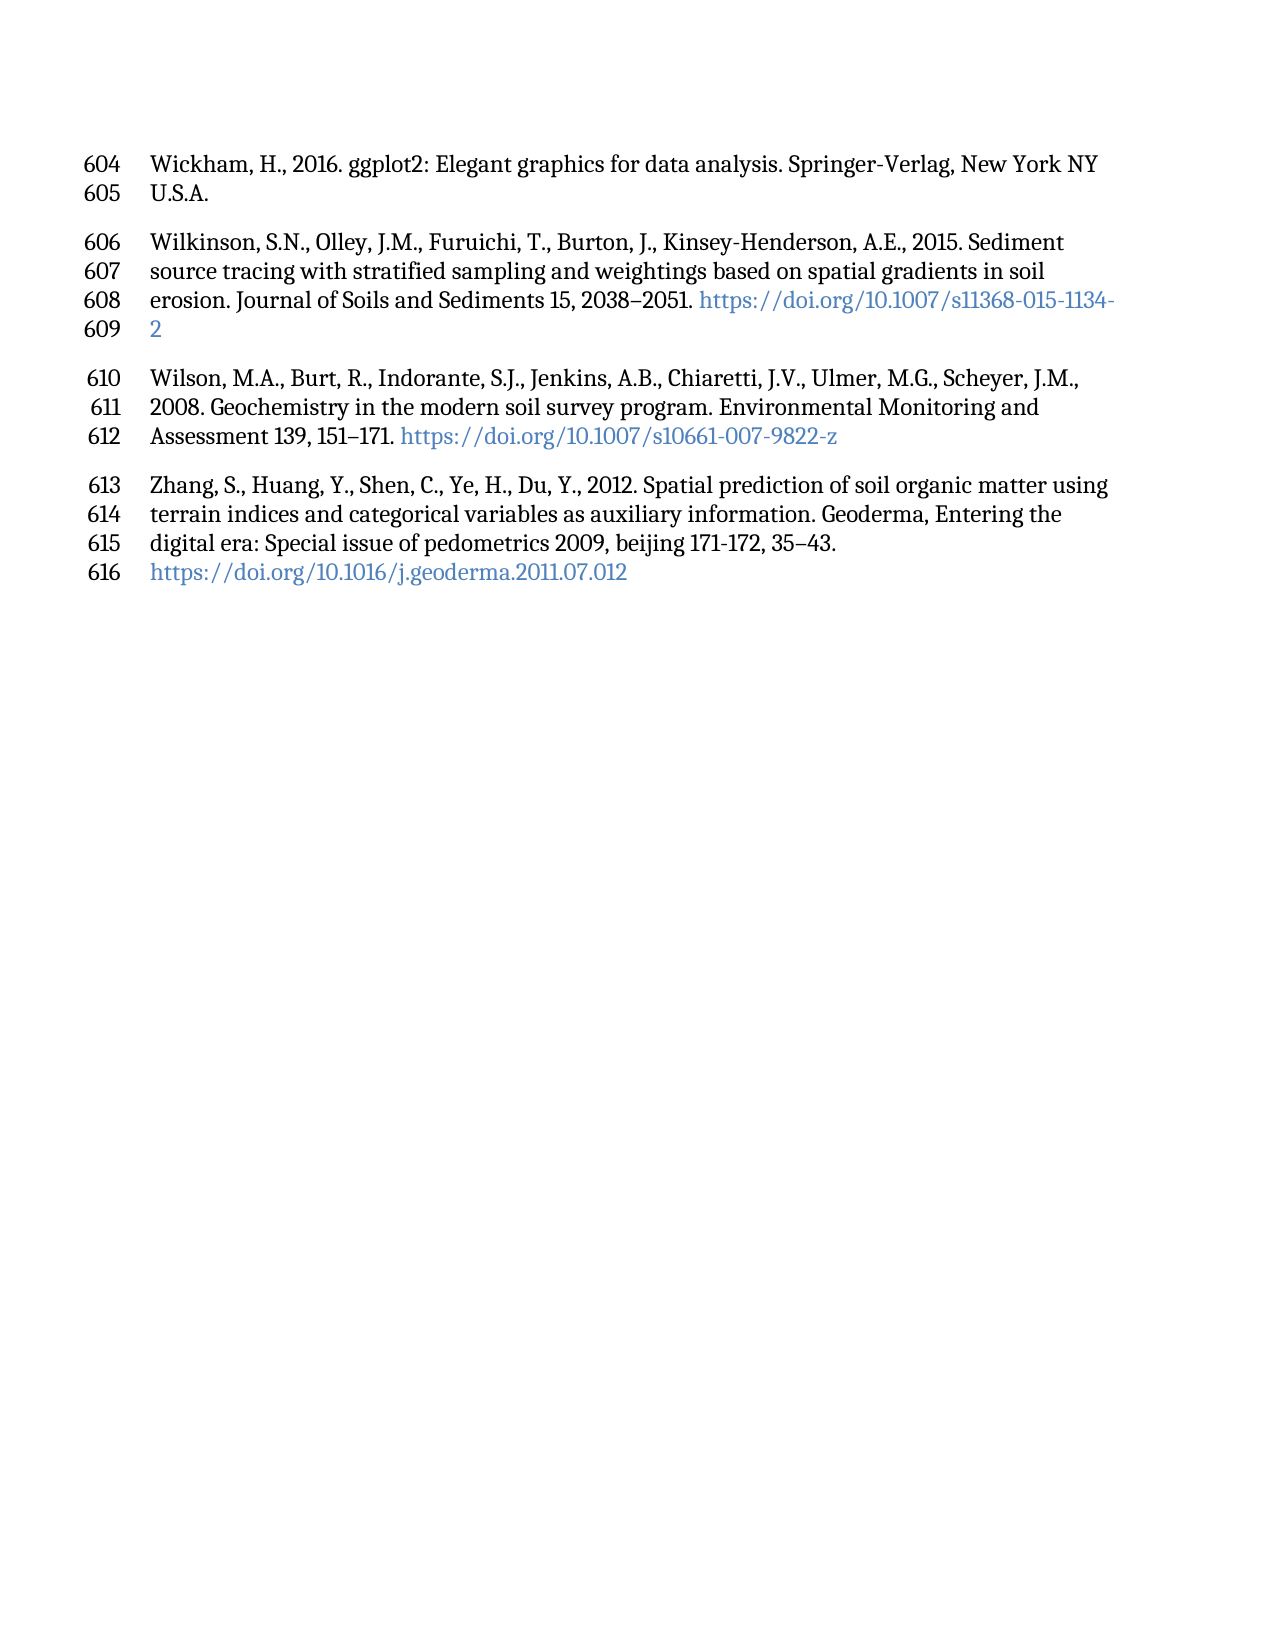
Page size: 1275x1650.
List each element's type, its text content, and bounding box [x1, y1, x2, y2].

text Wilson, M.A., Burt, R., Indorante, S.J., Jenkins, A.B., Chiaretti, J.V., Ulmer, M.G., Scheyer, J.M., 2008. Geochemistry in the modern soil survey program. Environmental Monitoring and Assessment 139, 151–171. https://doi.org/10.1007/s10661-007-9822-z [150, 364, 1125, 450]
text Zhang, S., Huang, Y., Shen, C., Ye, H., Du, Y., 2012. Spatial prediction of soil organic matter using terrain indices and categorical variables as auxiliary information. Geoderma, Entering the digital era: Special issue of pedometrics 2009, beijing 171-172, 35–43. https://doi.org/10.1016/j.geoderma.2011.07.012 [150, 471, 1125, 586]
text Wickham, H., 2016. ggplot2: Elegant graphics for data analysis. Springer-Verlag, New York NY U.S.A. [150, 150, 1125, 207]
text Wilkinson, S.N., Olley, J.M., Furuichi, T., Burton, J., Kinsey-Henderson, A.E., 2015. Sediment source tracing with stratified sampling and weightings based on spatial gradients in soil erosion. Journal of Soils and Sediments 15, 2038–2051. https://doi.org/10.1007/s11368-015-1134-2 [150, 228, 1125, 343]
